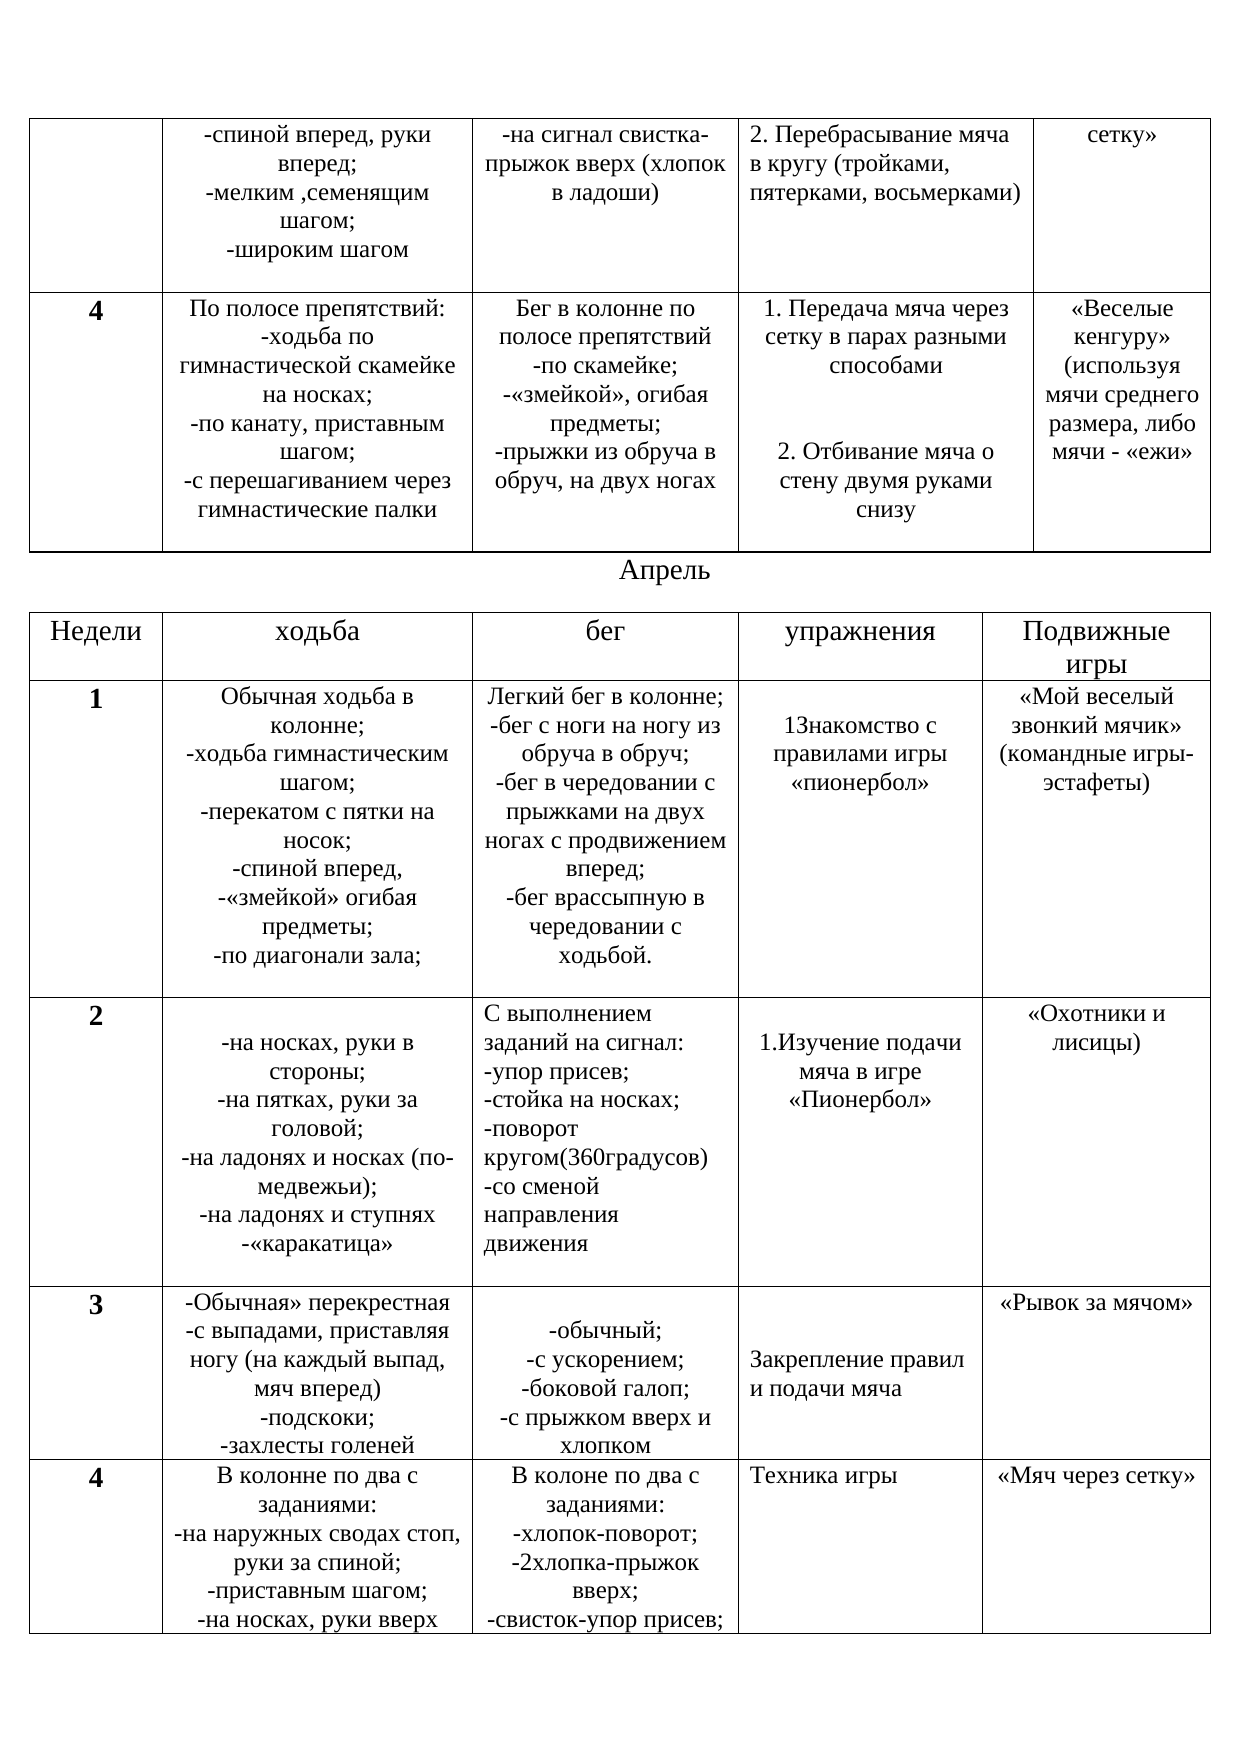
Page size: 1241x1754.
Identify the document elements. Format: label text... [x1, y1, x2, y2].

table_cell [163, 119, 472, 292]
table_cell 1Знакомство с правилами игры «пионербол» [739, 681, 982, 997]
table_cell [739, 119, 1033, 292]
table_cell -Обычная» перекрестная -с выпадами, приставляя ногу (на каждый выпад, мяч вперед) -подскоки; -захлесты голеней [163, 1287, 472, 1459]
table_cell 3 [30, 1287, 162, 1459]
table_cell Легкий бег в колонне; -бег с ноги на ногу из обруча в обруч; -бег в чередовании с прыжками на двух ногах с продвижением вперед; -бег врассыпную в чередовании с ходьбой. [473, 681, 738, 997]
table_cell -обычный; -с ускорением; -боковой галоп; -с прыжком вверх и хлопком [473, 1287, 738, 1459]
table_header ходьба [163, 613, 472, 680]
text Апрель [177, 553, 1152, 586]
table_header Подвижные игры [983, 613, 1210, 680]
table_cell Обычная ходьба в колонне; -ходьба гимнастическим шагом; -перекатом с пятки на носок; -спиной вперед, -«змейкой» огибая предметы; -по диагонали зала; [163, 681, 472, 997]
table_cell «Мяч через сетку» [983, 1460, 1210, 1633]
table_cell С выполнением заданий на сигнал: -упор присев; -стойка на носках; -поворот кругом(360градусов) -со сменой направления движения [473, 998, 738, 1286]
table_cell 3 [30, 119, 162, 292]
table_cell Закрепление правил и подачи мяча [739, 1287, 982, 1459]
table_cell «Мяч через сетку» [1034, 119, 1210, 292]
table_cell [473, 119, 738, 292]
table_cell «Охотники и лисицы) [983, 998, 1210, 1286]
table_cell Техника игры [739, 1460, 982, 1633]
table_header бег [473, 613, 738, 680]
table_cell 1. Передача мяча через сетку в парах разными способами 2. Отбивание мяча о стену двумя руками снизу [739, 293, 1033, 551]
table_cell 4 [30, 1460, 162, 1633]
table_cell «Рывок за мячом» [983, 1287, 1210, 1459]
table_header Недели [30, 613, 162, 680]
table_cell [163, 1460, 472, 1633]
table_cell 1.Изучение подачи мяча в игре «Пионербол» [739, 998, 982, 1286]
table_cell «Мой веселый звонкий мячик» (командные игры-эстафеты) [983, 681, 1210, 997]
table_cell 1 [30, 681, 162, 997]
table_cell -на носках, руки в стороны; -на пятках, руки за головой; -на ладонях и носках (по-медвежьи); -на ладонях и ступнях -«каракатица» [163, 998, 472, 1286]
table_header упражнения [739, 613, 982, 680]
table_cell По полосе препятствий: -ходьба по гимнастической скамейке на носках; -по канату, приставным шагом; -с перешагиванием через гимнастические палки [163, 293, 472, 551]
table_cell Бег в колонне по полосе препятствий -по скамейке; -«змейкой», огибая предметы; -прыжки из обруча в обруч, на двух ногах [473, 293, 738, 551]
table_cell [473, 1460, 738, 1633]
table_cell 4 [30, 293, 162, 551]
table_cell «Веселые кенгуру» (используя мячи среднего размера, либо мячи - «ежи» [1034, 293, 1210, 551]
table_cell 2 [30, 998, 162, 1286]
